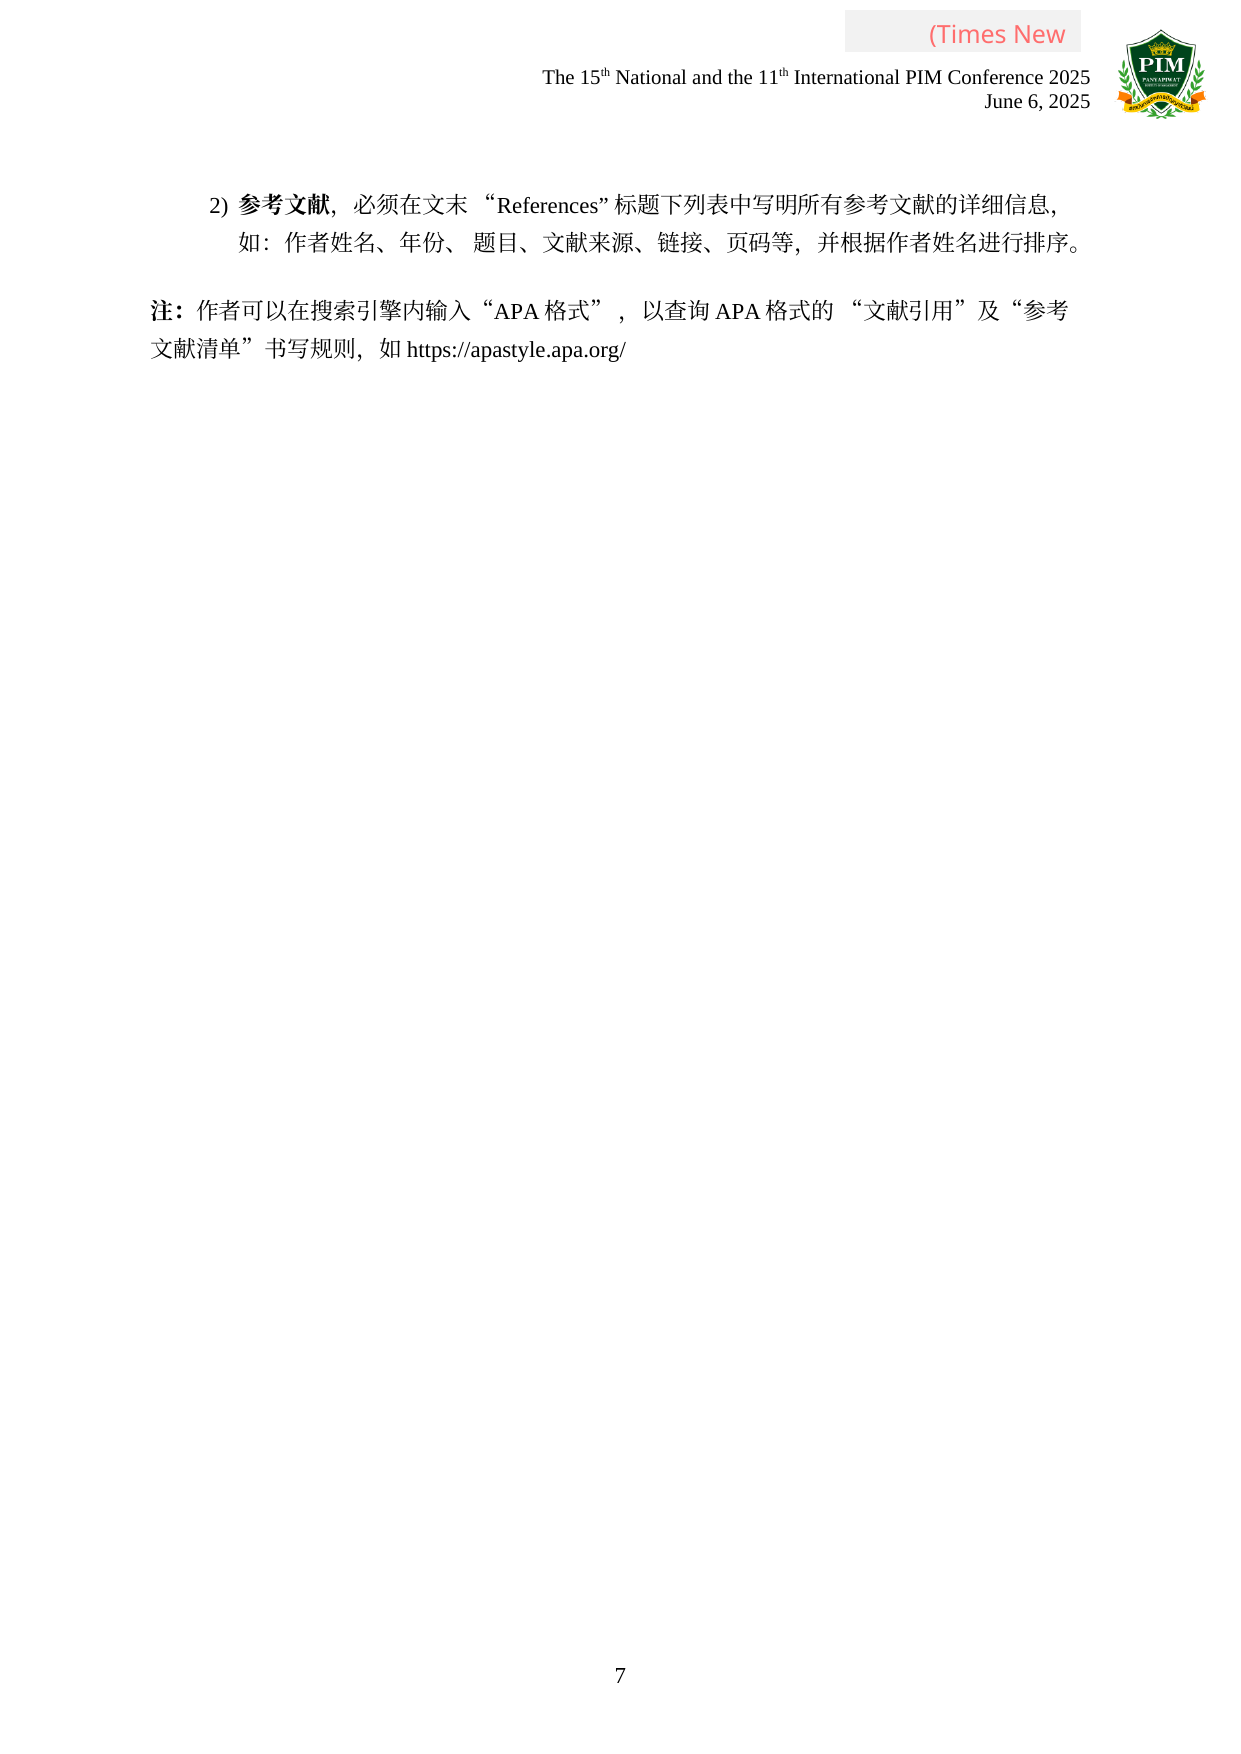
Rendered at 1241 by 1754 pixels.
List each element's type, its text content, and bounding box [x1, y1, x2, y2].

list 参考文献，必须在文末 “References” 标题下列表中写明所有参考文献的详细信息，如：作者姓名、年份、 题目、文献来源、链接、页码等，并根据作者姓名进行排序。 [209, 187, 1090, 258]
text 注：作者可以在搜索引擎内输入“APA格式” ，以查询APA格式的 “文献引用”及“参考文献清单”书写规则，如https://apastyle.apa.org/ [150, 293, 1073, 364]
picture [1114, 29, 1208, 119]
